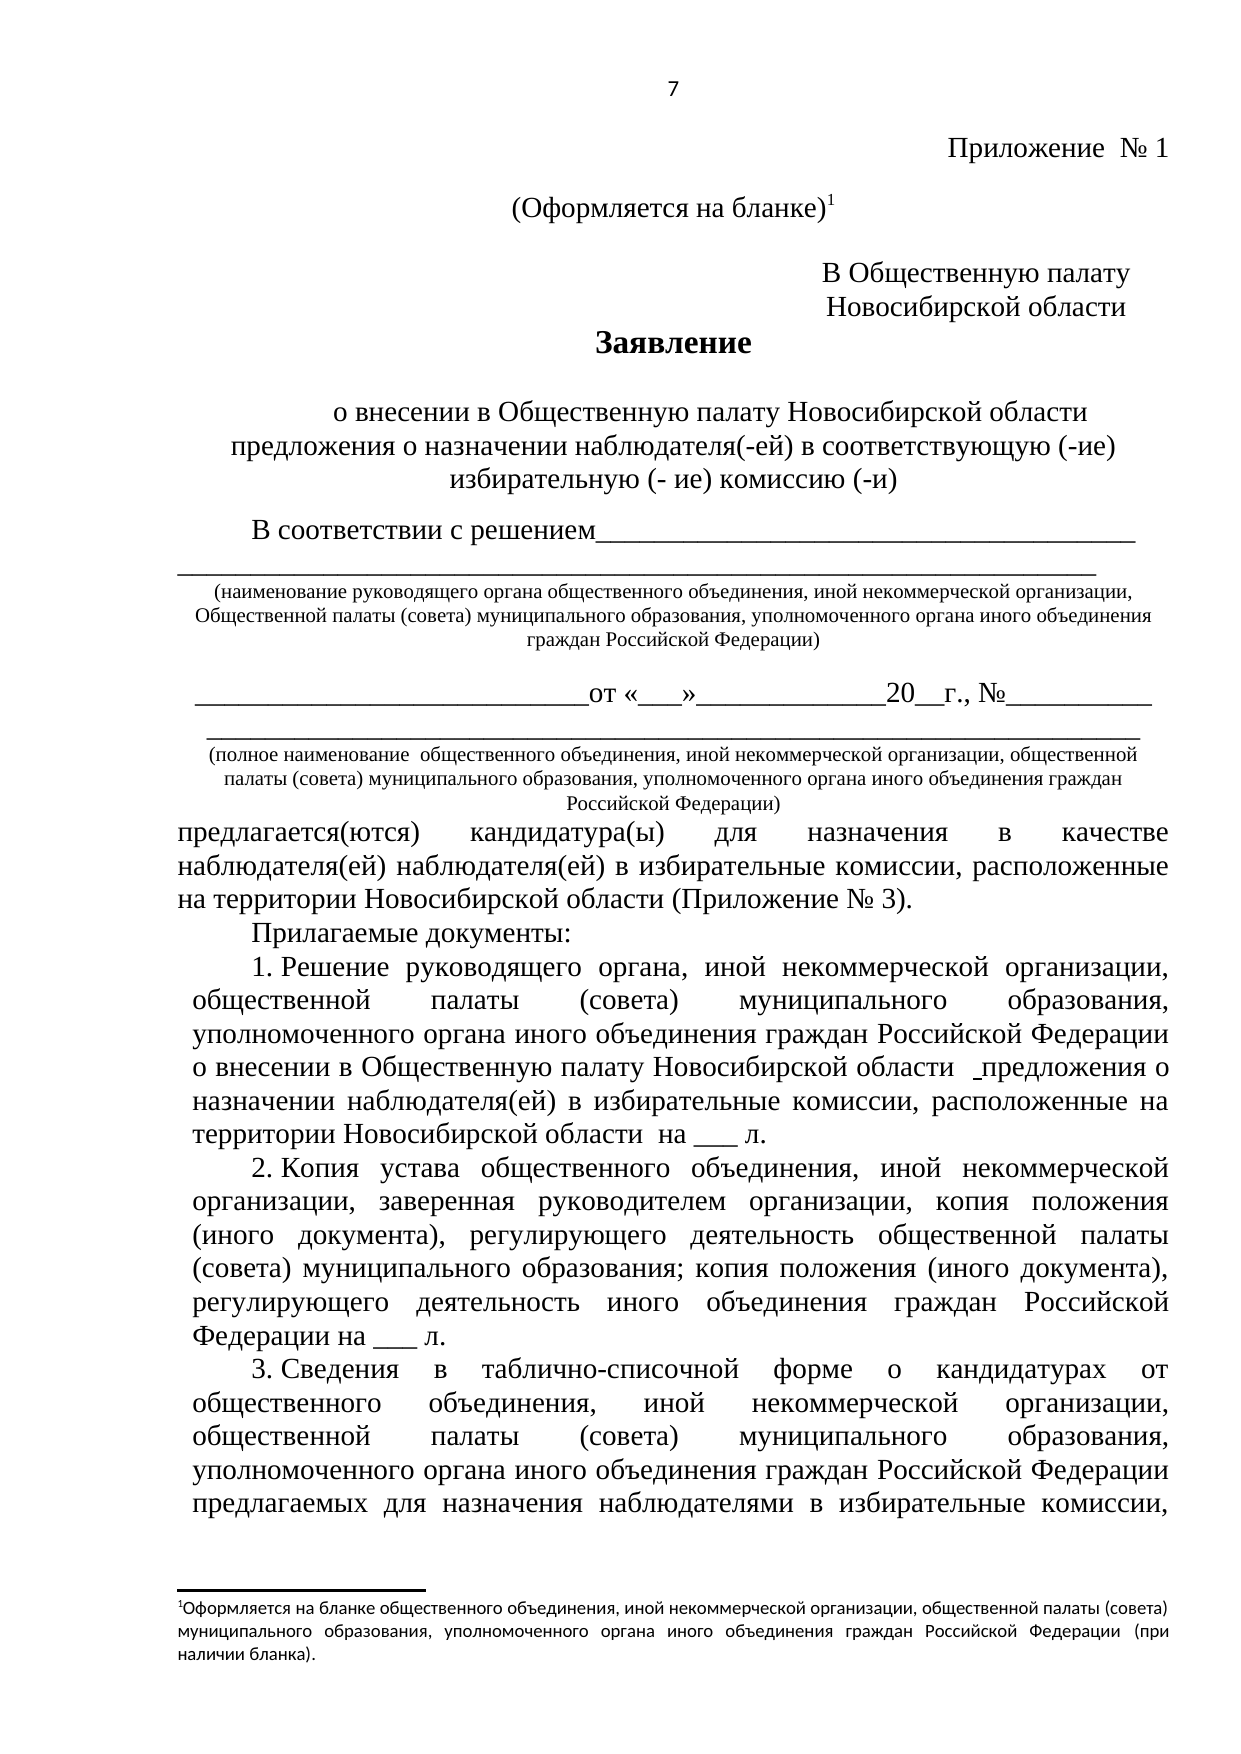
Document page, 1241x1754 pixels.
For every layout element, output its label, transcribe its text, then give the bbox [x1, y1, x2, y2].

text Заявление [177, 323, 1169, 361]
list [192, 1351, 1169, 1519]
list Решение руководящего органа, иной некоммерческой организации, общественной палаты (совета) муниципального образования, уполномоченного органа иного объединения граждан Российской Федерации о внесении в Общественную палату Новосибирской области предложения о назначении наблюдателя(ей) в избирательные комиссии, расположенные на территории Новосибирской области на ___ л. [192, 949, 1169, 1150]
text Приложение № 1 [591, 130, 1169, 163]
text (наименование руководящего органа общественного объединения, иной некоммерческой организации, Общественной палаты (совета) муниципального образования, уполномоченного органа иного объединения граждан Российской Федерации) [177, 579, 1169, 651]
text _______________________________________________________________ [177, 545, 1169, 579]
text предлагается(ются) кандидатура(ы) для назначения в качестве наблюдателя(ей) наблюдателя(ей) в избирательные комиссии, расположенные на территории Новосибирской области (Приложение № 3). [177, 814, 1169, 915]
text Новосибирской области [783, 289, 1169, 323]
text В соответствии с решением_____________________________________ [177, 512, 1169, 545]
text ___________________________от «___»_____________20__г., №__________ ________________________________________________________________ (полное наименование общественного объединения, иной некоммерческой организации, общественной палаты (совета) муниципального образования, уполномоченного органа иного объединения граждан Российской Федерации) [177, 675, 1169, 814]
text о внесении в Общественную палату Новосибирской области предложения о назначении наблюдателя(-ей) в соответствующую (-ие) избирательную (- ие) комиссию (-и) [177, 394, 1169, 495]
list Копия устава общественного объединения, иной некоммерческой организации, заверенная руководителем организации, копия положения (иного документа), регулирующего деятельность общественной палаты (совета) муниципального образования; копия положения (иного документа), регулирующего деятельность иного объединения граждан Российской Федерации на ___ л. [192, 1150, 1169, 1351]
text Прилагаемые документы: [177, 915, 1169, 949]
text (Оформляется на бланке) [553, 197, 1169, 222]
text (Оформляется на бланке) [177, 197, 518, 222]
text В Общественную палату [783, 256, 1169, 289]
